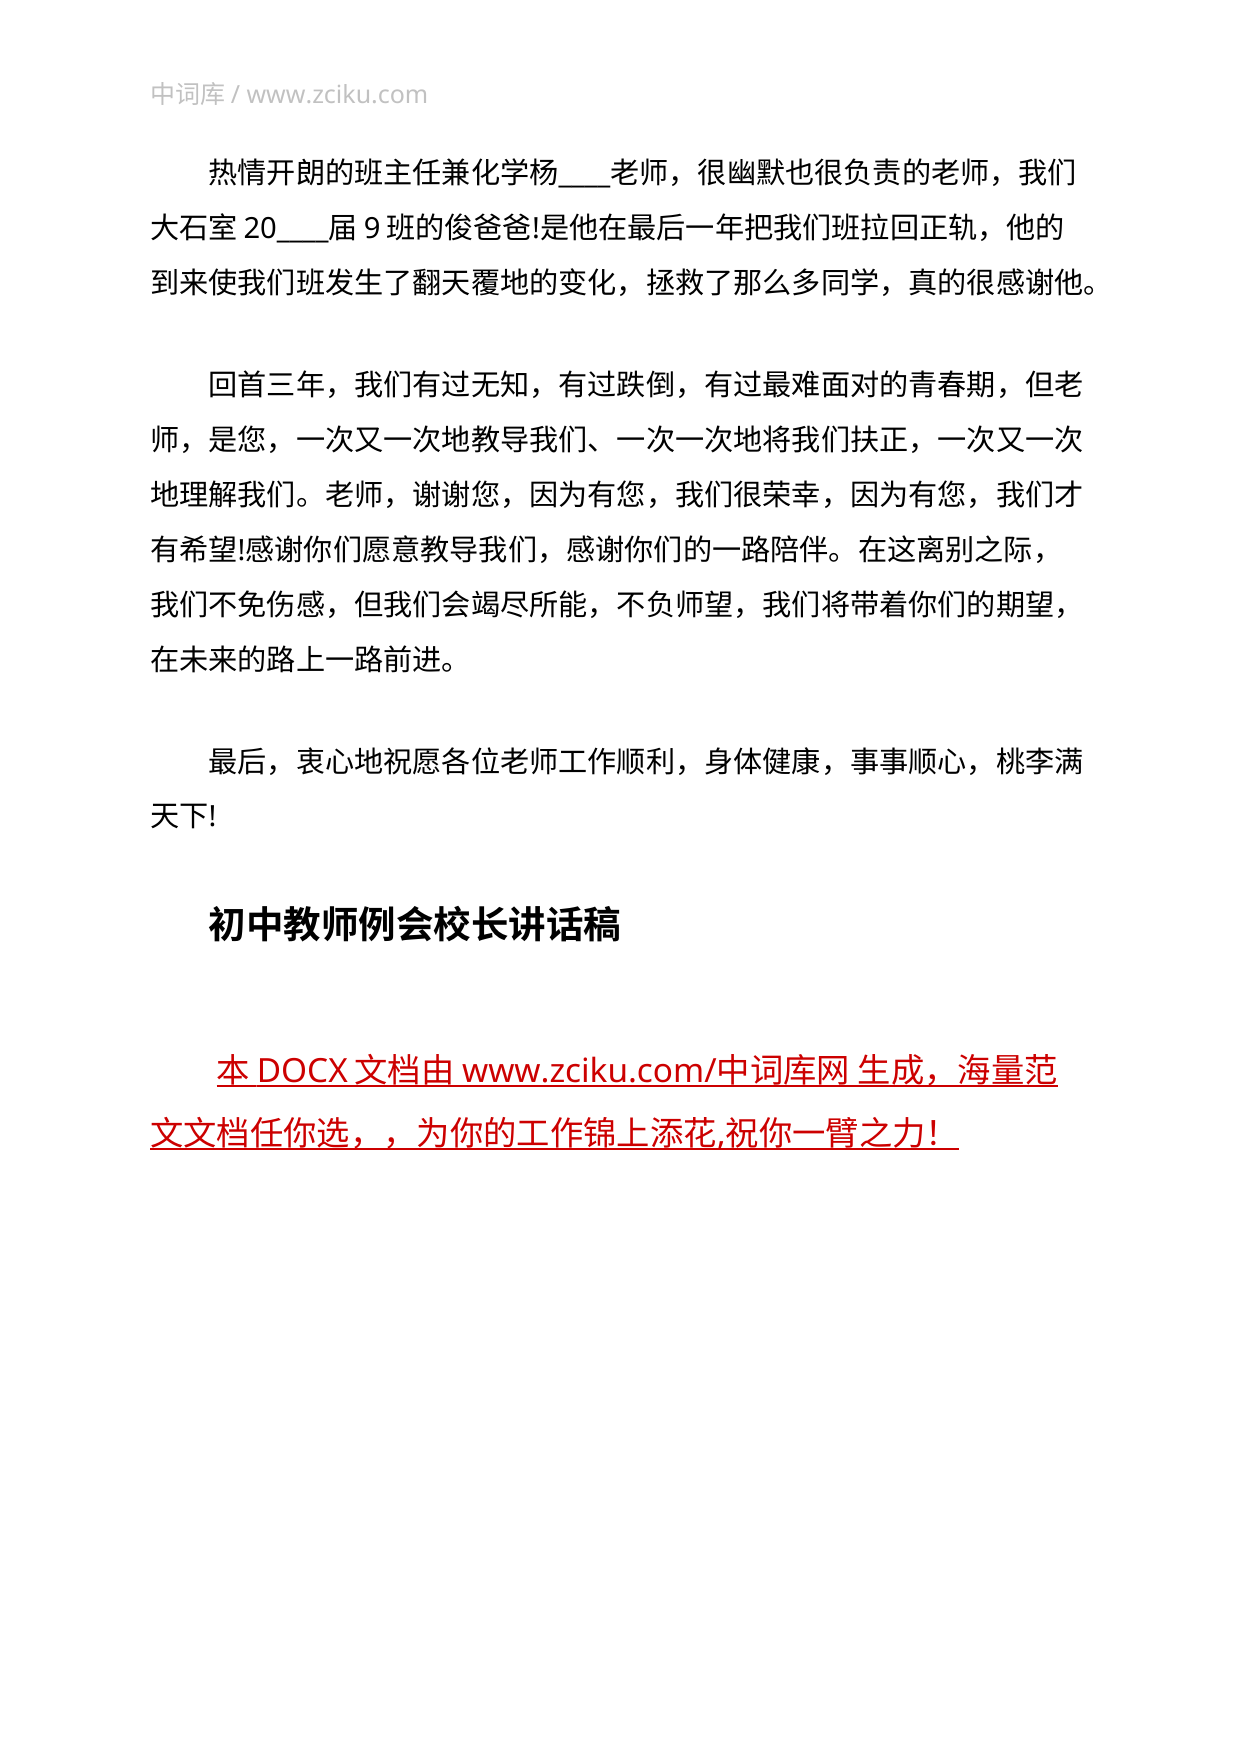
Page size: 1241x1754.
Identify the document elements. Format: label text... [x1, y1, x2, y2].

text 最后，衷心地祝愿各位老师工作顺利，身体健康，事事顺心，桃李满天下! [150, 738, 1090, 835]
text 热情开朗的班主任兼化学杨____老师，很幽默也很负责的老师，我们大石室20____届9班的俊爸爸!是他在最后一年把我们班拉回正轨，他的到来使我们班发生了翻天覆地的变化，拯救了那么多同学，真的很感谢他。 [150, 150, 1090, 302]
text 初中教师例会校长讲话稿 [150, 895, 1090, 949]
text 本DOCX文档由 www.zciku.com/中词库网 生成，海量范文文档任你选，，为你的工作锦上添花,祝你一臂之力！ [150, 1044, 1090, 1155]
text 回首三年，我们有过无知，有过跌倒，有过最难面对的青春期，但老师，是您，一次又一次地教导我们、一次一次地将我们扶正，一次又一次地理解我们。老师，谢谢您，因为有您，我们很荣幸，因为有您，我们才有希望!感谢你们愿意教导我们，感谢你们的一路陪伴。在这离别之际，我们不免伤感，但我们会竭尽所能，不负师望，我们将带着你们的期望，在未来的路上一路前进。 [150, 362, 1090, 679]
